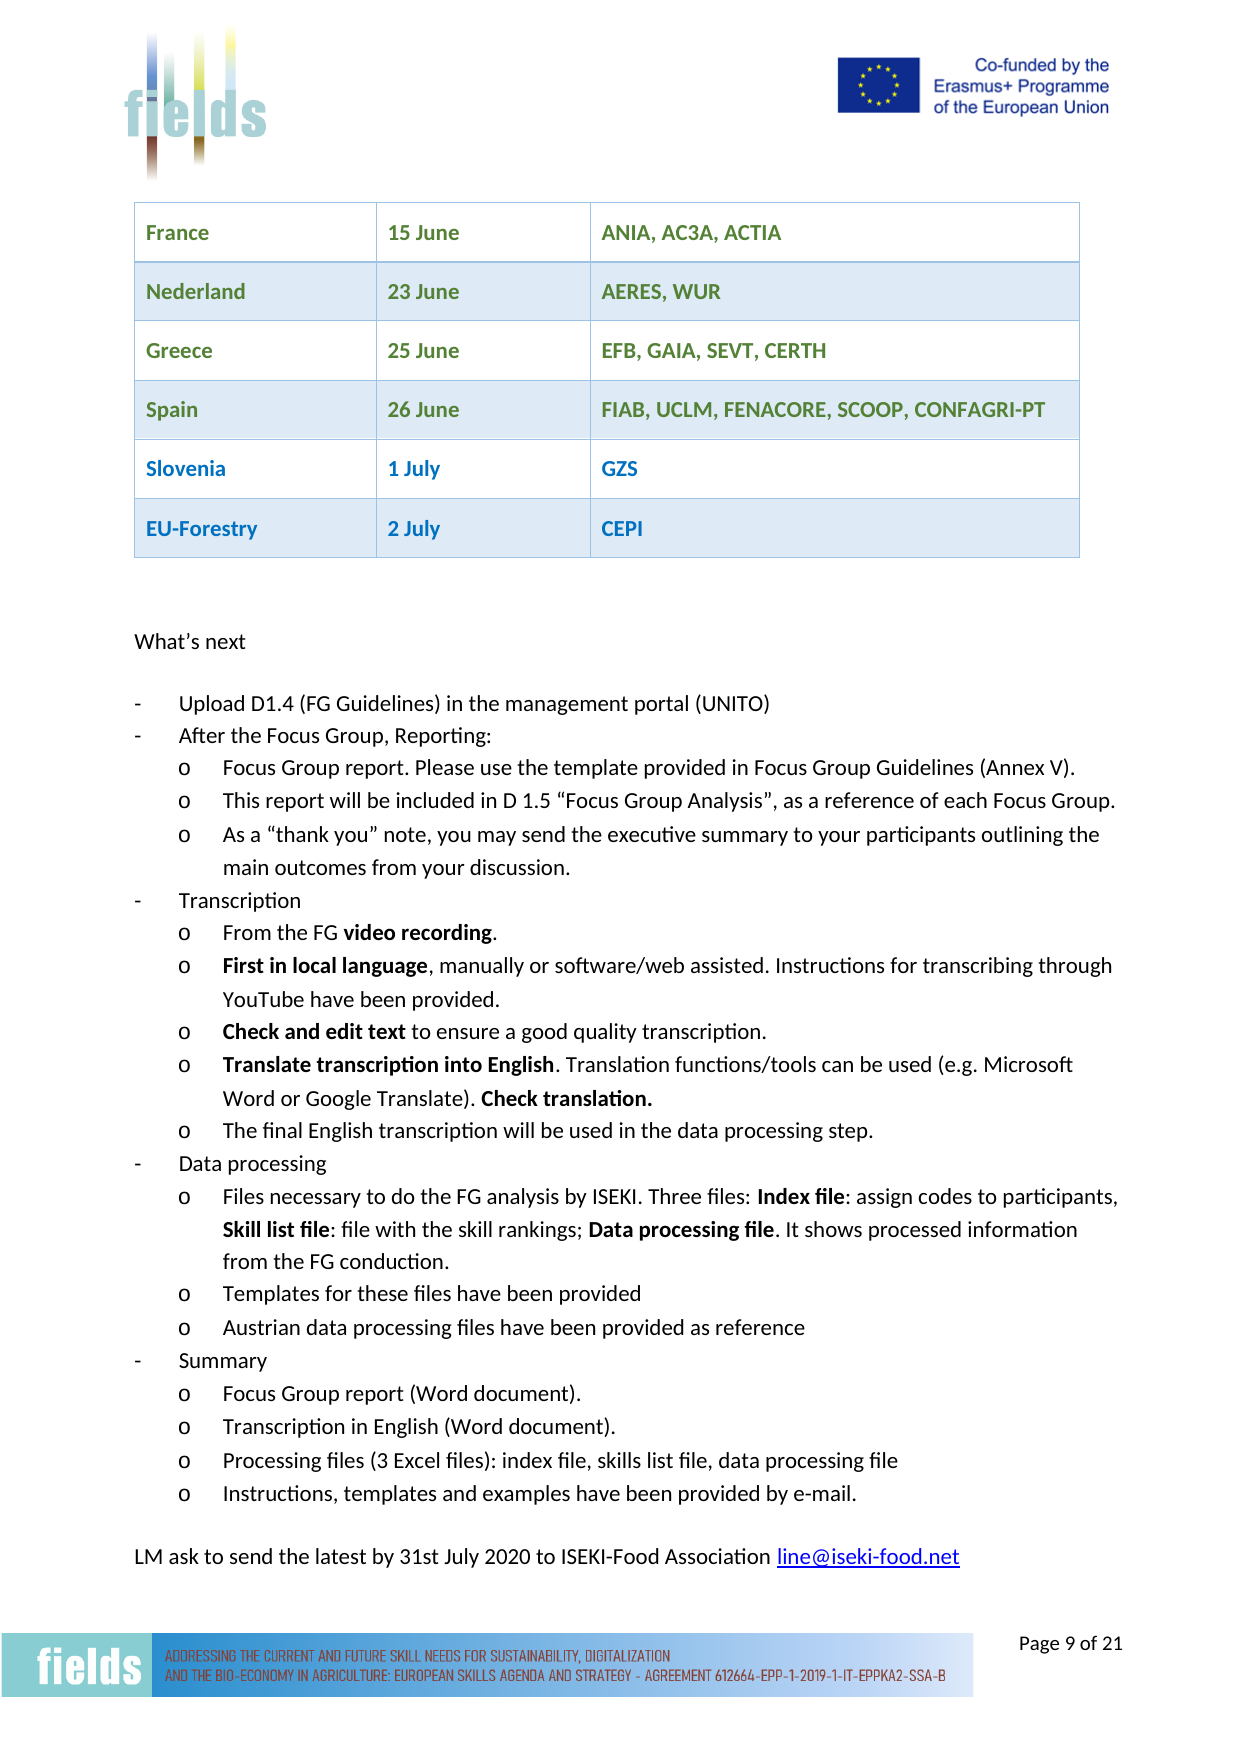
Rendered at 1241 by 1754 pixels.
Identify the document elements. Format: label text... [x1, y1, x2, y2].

table_cell France [135, 203, 376, 261]
table_cell 23 June [377, 263, 590, 320]
table_cell CEPI [591, 499, 1079, 557]
list Focus Group report. Please use the template provided in Focus Group Guidelines (Annex V). [177, 753, 1123, 782]
list Austrian data processing files have been provided as reference [177, 1313, 1123, 1342]
table_cell 2 July [377, 499, 590, 557]
table_cell EFB, GAIA, SEVT, CERTH [591, 321, 1079, 379]
list Templates for these files have been provided [177, 1279, 1123, 1309]
table_cell 1 July [377, 440, 590, 498]
picture [821, 42, 1123, 129]
table_cell EU-Forestry [135, 499, 376, 557]
table_cell FIAB, UCLM, FENACORE, SCOOP, CONFAGRI-PT [591, 381, 1079, 438]
list First in local language, manually or software/web assisted. Instructions for transcribing through YouTube have been provided. [177, 951, 1123, 1013]
text LM ask to send the latest by 31st July 2020 to ISEKI-Food Association line@iseki-food.net [134, 1542, 1123, 1570]
table_cell Nederland [135, 263, 376, 320]
table_cell Greece [135, 321, 376, 379]
list After the Focus Group, Reporting: [134, 721, 1123, 749]
list Translate transcription into English. Translation functions/tools can be used (e.g. Microsoft Word or Google Translate). Check translation. [177, 1051, 1123, 1112]
table_cell Spain [135, 381, 376, 438]
table_cell AERES, WUR [591, 263, 1079, 320]
table_cell ANIA, AC3A, ACTIA [591, 203, 1079, 261]
list Data processing [134, 1149, 1123, 1178]
list As a “thank you” note, you may send the executive summary to your participants outlining the main outcomes from your discussion. [177, 820, 1123, 882]
picture [86, 0, 286, 189]
table_cell GZS [591, 440, 1079, 498]
list Summary [134, 1347, 1123, 1374]
list Check and edit text to ensure a good quality transcription. [177, 1017, 1123, 1046]
list Transcription in English (Word document). [177, 1412, 1123, 1441]
list Transcription [134, 886, 1123, 914]
list From the FG video recording. [177, 918, 1123, 947]
table_cell 25 June [377, 321, 590, 379]
list Instructions, templates and examples have been provided by e-mail. [177, 1479, 1123, 1508]
list Processing files (3 Excel files): index file, skills list file, data processing file [177, 1446, 1123, 1475]
list The final English transcription will be used in the data processing step. [177, 1116, 1123, 1145]
list Focus Group report (Word document). [177, 1379, 1123, 1408]
list Files necessary to do the FG analysis by ISEKI. Three files: Index file: assign codes to participants, Skill list file: file with the skill rankings; Data processing file. It shows processed information from the FG conduction. [177, 1182, 1123, 1275]
list Upload D1.4 (FG Guidelines) in the management portal (UNITO) [134, 689, 1123, 717]
table_cell 26 June [377, 381, 590, 438]
table_cell 15 June [377, 203, 590, 261]
picture [1, 1633, 974, 1697]
table_cell Slovenia [135, 440, 376, 498]
list This report will be included in D 1.5 “Focus Group Analysis”, as a reference of each Focus Group. [177, 787, 1123, 816]
text What’s next [134, 627, 1123, 655]
